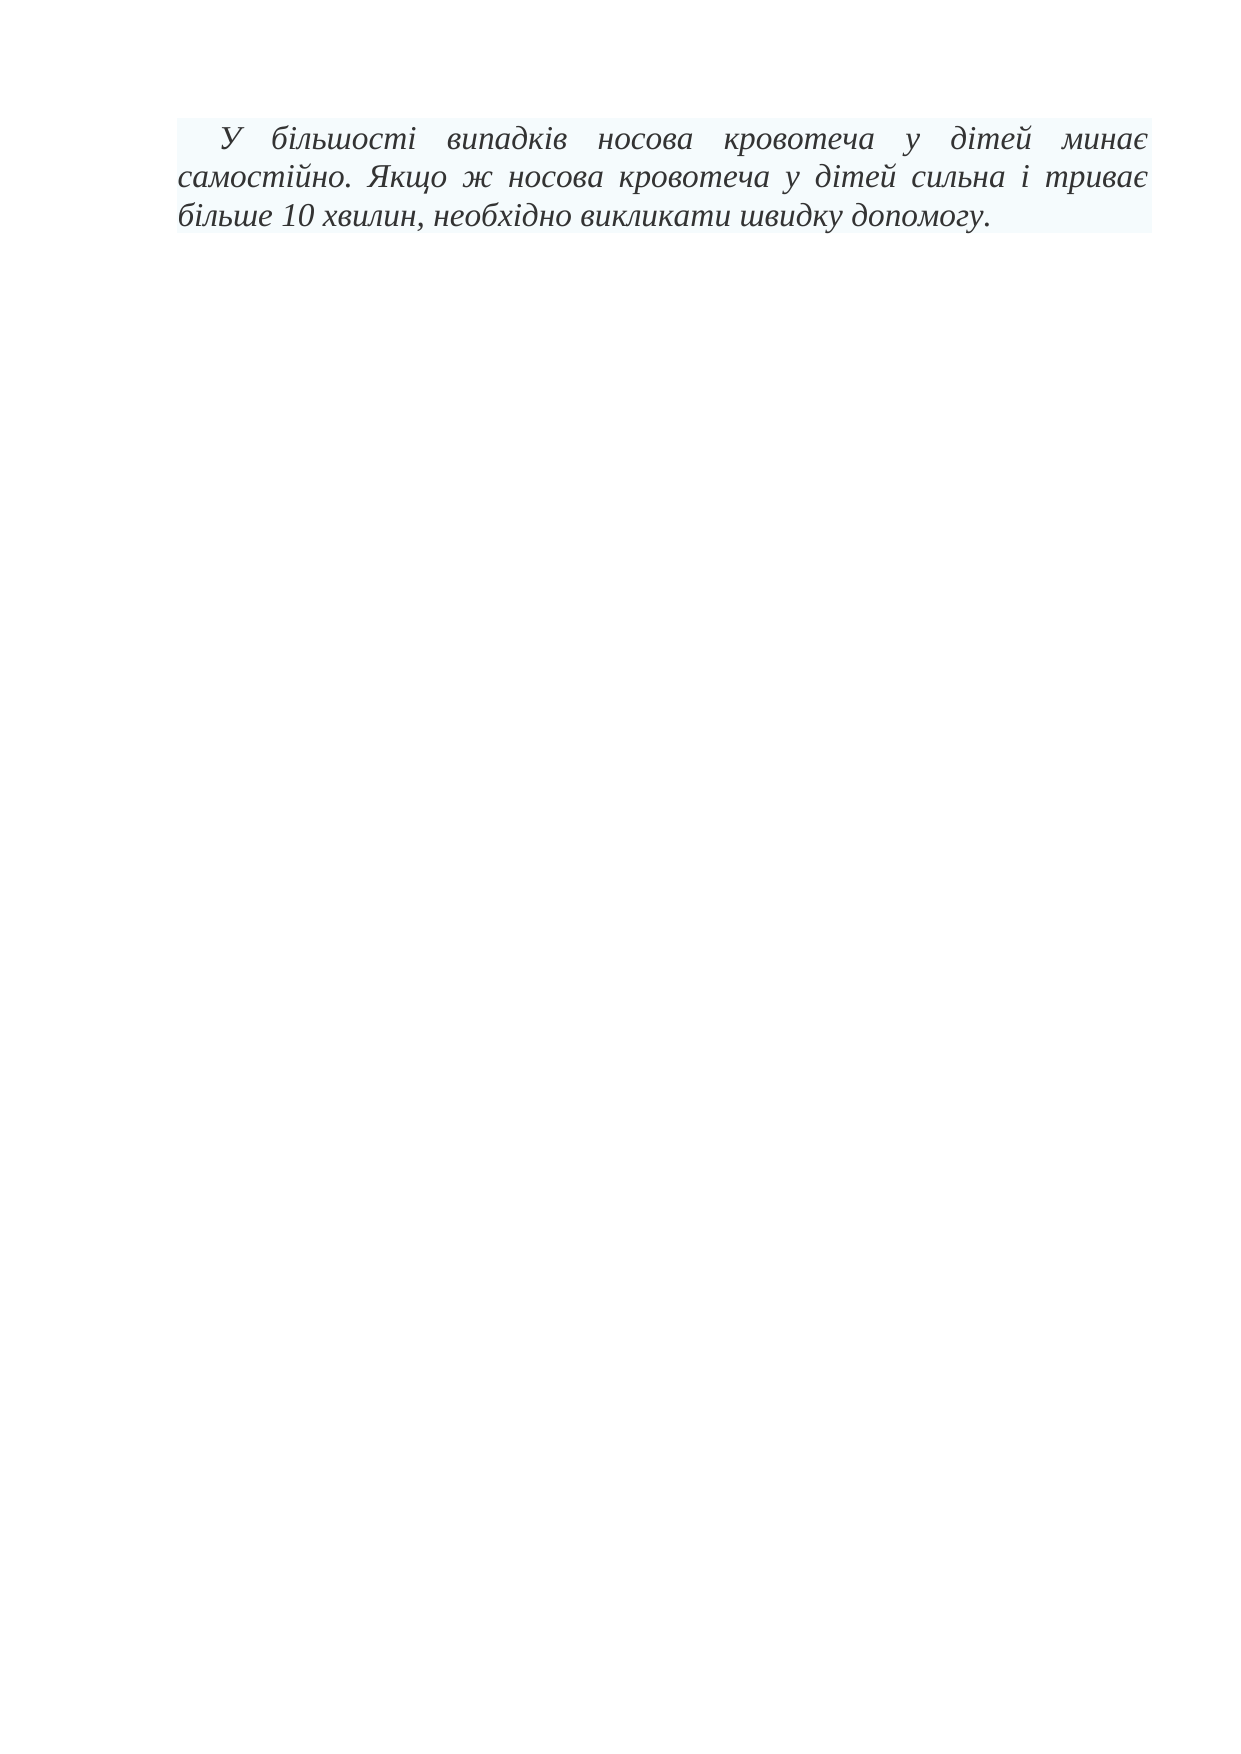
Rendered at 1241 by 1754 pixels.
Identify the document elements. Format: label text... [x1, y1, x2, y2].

text У більшості випадків носова кровотеча у дітей минає самостійно. Якщо ж носова кровотеча у дітей сильна і триває більше 10 хвилин, необхідно викликати швидку допомогу. [177, 118, 1152, 233]
